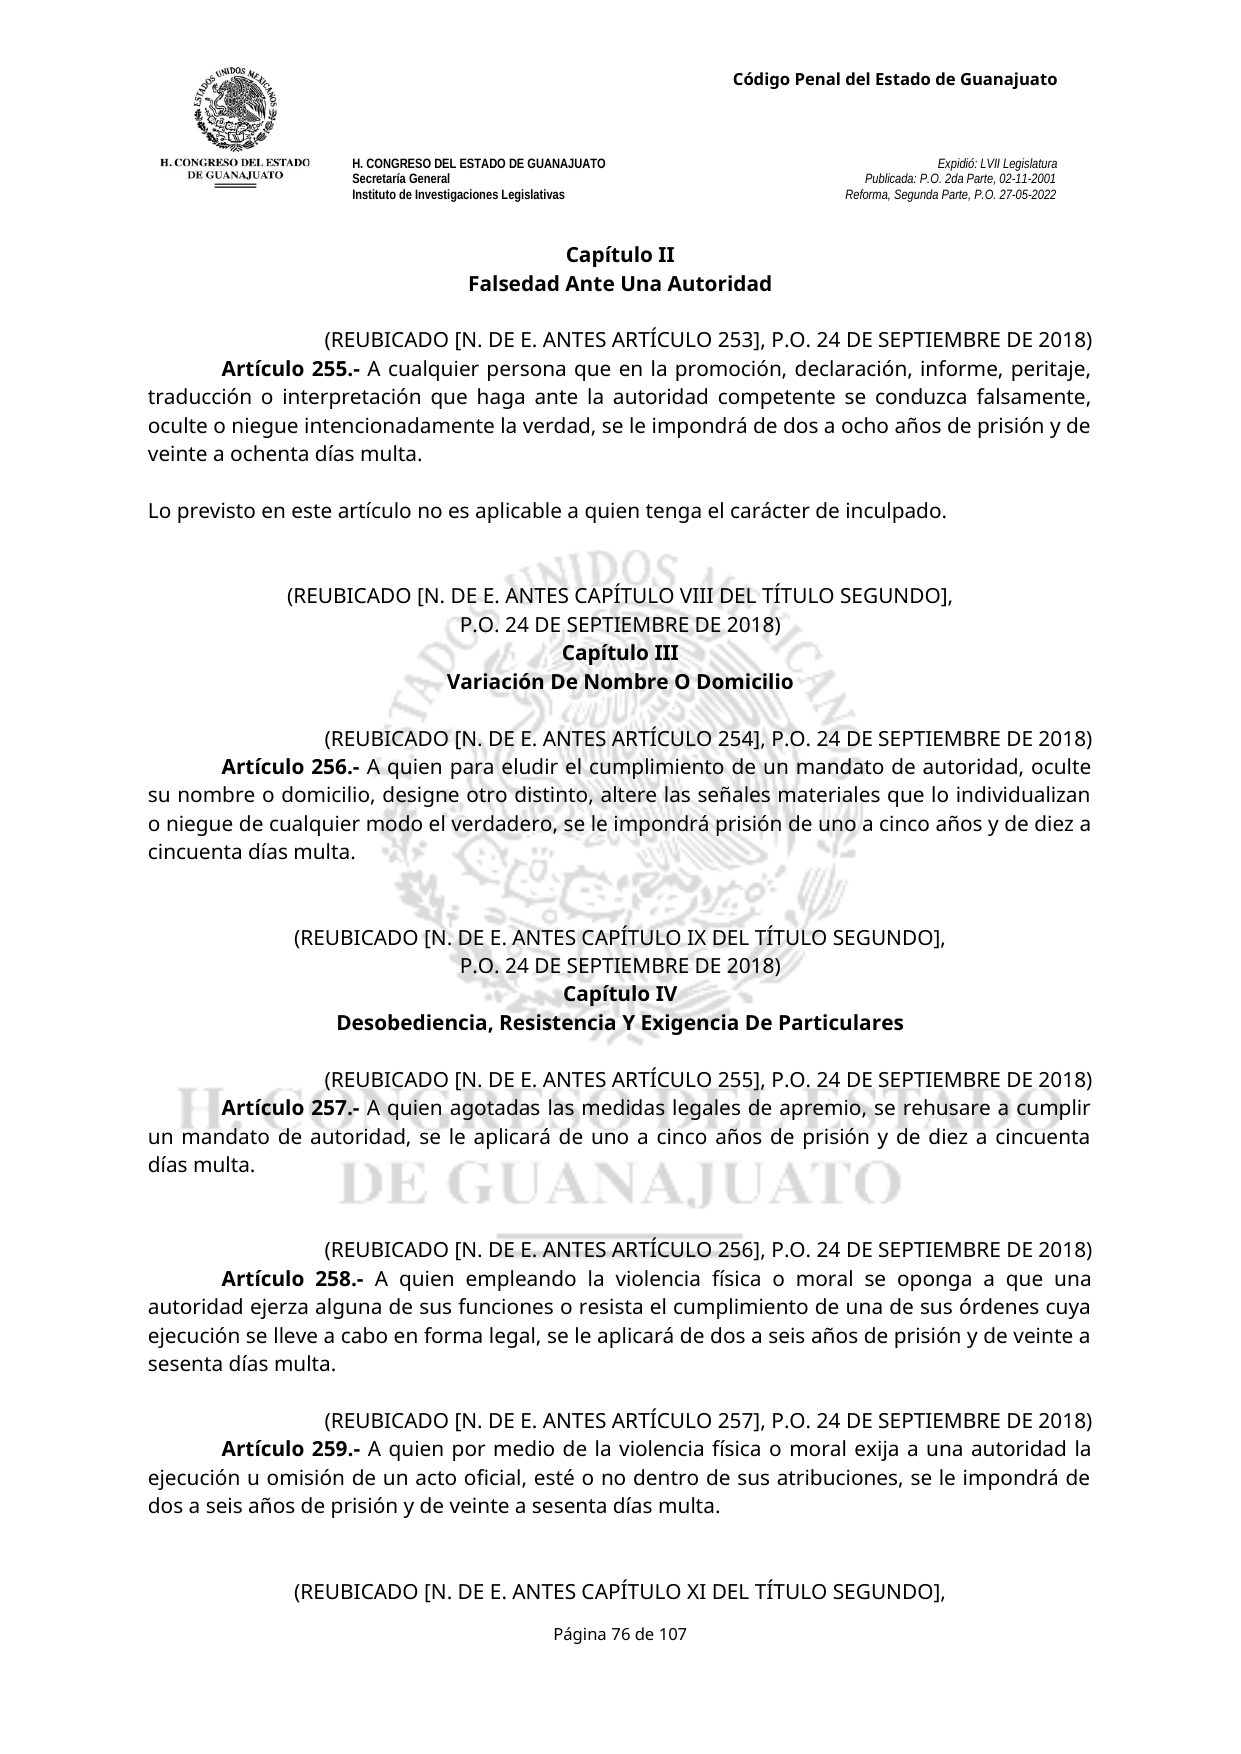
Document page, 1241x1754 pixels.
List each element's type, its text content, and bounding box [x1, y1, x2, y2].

text Artículo 255.- A cualquier persona que en la promoción, declaración, informe, peritaje, traducción o interpretación que haga ante la autoridad competente se conduzca falsamente, oculte o niegue intencionadamente la verdad, se le impondrá de dos a ocho años de prisión y de veinte a ochenta días multa. [148, 354, 1092, 468]
text Artículo 257.- A quien agotadas las medidas legales de apremio, se rehusare a cumplir un mandato de autoridad, se le aplicará de uno a cinco años de prisión y de diez a cincuenta días multa. [148, 1093, 1092, 1179]
text (REUBICADO [N. DE E. ANTES CAPÍTULO XI DEL TÍTULO SEGUNDO], [148, 1577, 1092, 1605]
picture [160, 67, 310, 194]
text Variación De Nombre O Domicilio [148, 667, 1092, 695]
text (REUBICADO [N. DE E. ANTES CAPÍTULO VIII DEL TÍTULO SEGUNDO], [148, 581, 1092, 610]
text (REUBICADO [N. DE E. ANTES ARTÍCULO 257], P.O. 24 DE SEPTIEMBRE DE 2018) [148, 1406, 1092, 1434]
text (REUBICADO [N. DE E. ANTES ARTÍCULO 255], P.O. 24 DE SEPTIEMBRE DE 2018) [148, 1065, 1092, 1093]
text P.O. 24 DE SEPTIEMBRE DE 2018) [148, 610, 1092, 638]
text (REUBICADO [N. DE E. ANTES ARTÍCULO 254], P.O. 24 DE SEPTIEMBRE DE 2018) [148, 724, 1092, 752]
text (REUBICADO [N. DE E. ANTES ARTÍCULO 253], P.O. 24 DE SEPTIEMBRE DE 2018) [148, 326, 1092, 354]
text P.O. 24 DE SEPTIEMBRE DE 2018) [148, 951, 1092, 979]
text Capítulo III [148, 638, 1092, 667]
text (REUBICADO [N. DE E. ANTES CAPÍTULO IX DEL TÍTULO SEGUNDO], [148, 923, 1092, 951]
text Artículo 258.- A quien empleando la violencia física o moral se oponga a que una autoridad ejerza alguna de sus funciones o resista el cumplimiento de una de sus órdenes cuya ejecución se lleve a cabo en forma legal, se le aplicará de dos a seis años de prisión y de veinte a sesenta días multa. [148, 1264, 1092, 1378]
text (REUBICADO [N. DE E. ANTES ARTÍCULO 256], P.O. 24 DE SEPTIEMBRE DE 2018) [148, 1236, 1092, 1264]
text Capítulo IV [148, 979, 1092, 1008]
text Artículo 256.- A quien para eludir el cumplimiento de un mandato de autoridad, oculte su nombre o domicilio, designe otro distinto, altere las señales materiales que lo individualizan o niegue de cualquier modo el verdadero, se le impondrá prisión de uno a cinco años y de diez a cincuenta días multa. [148, 752, 1092, 866]
text Desobediencia, Resistencia Y Exigencia De Particulares [148, 1008, 1092, 1036]
text Capítulo II [148, 240, 1092, 269]
text Lo previsto en este artículo no es aplicable a quien tenga el carácter de inculpado. [148, 496, 1092, 524]
text Artículo 259.- A quien por medio de la violencia física o moral exija a una autoridad la ejecución u omisión de un acto oficial, esté o no dentro de sus atribuciones, se le impondrá de dos a seis años de prisión y de veinte a sesenta días multa. [148, 1434, 1092, 1520]
text Falsedad Ante Una Autoridad [148, 269, 1092, 297]
